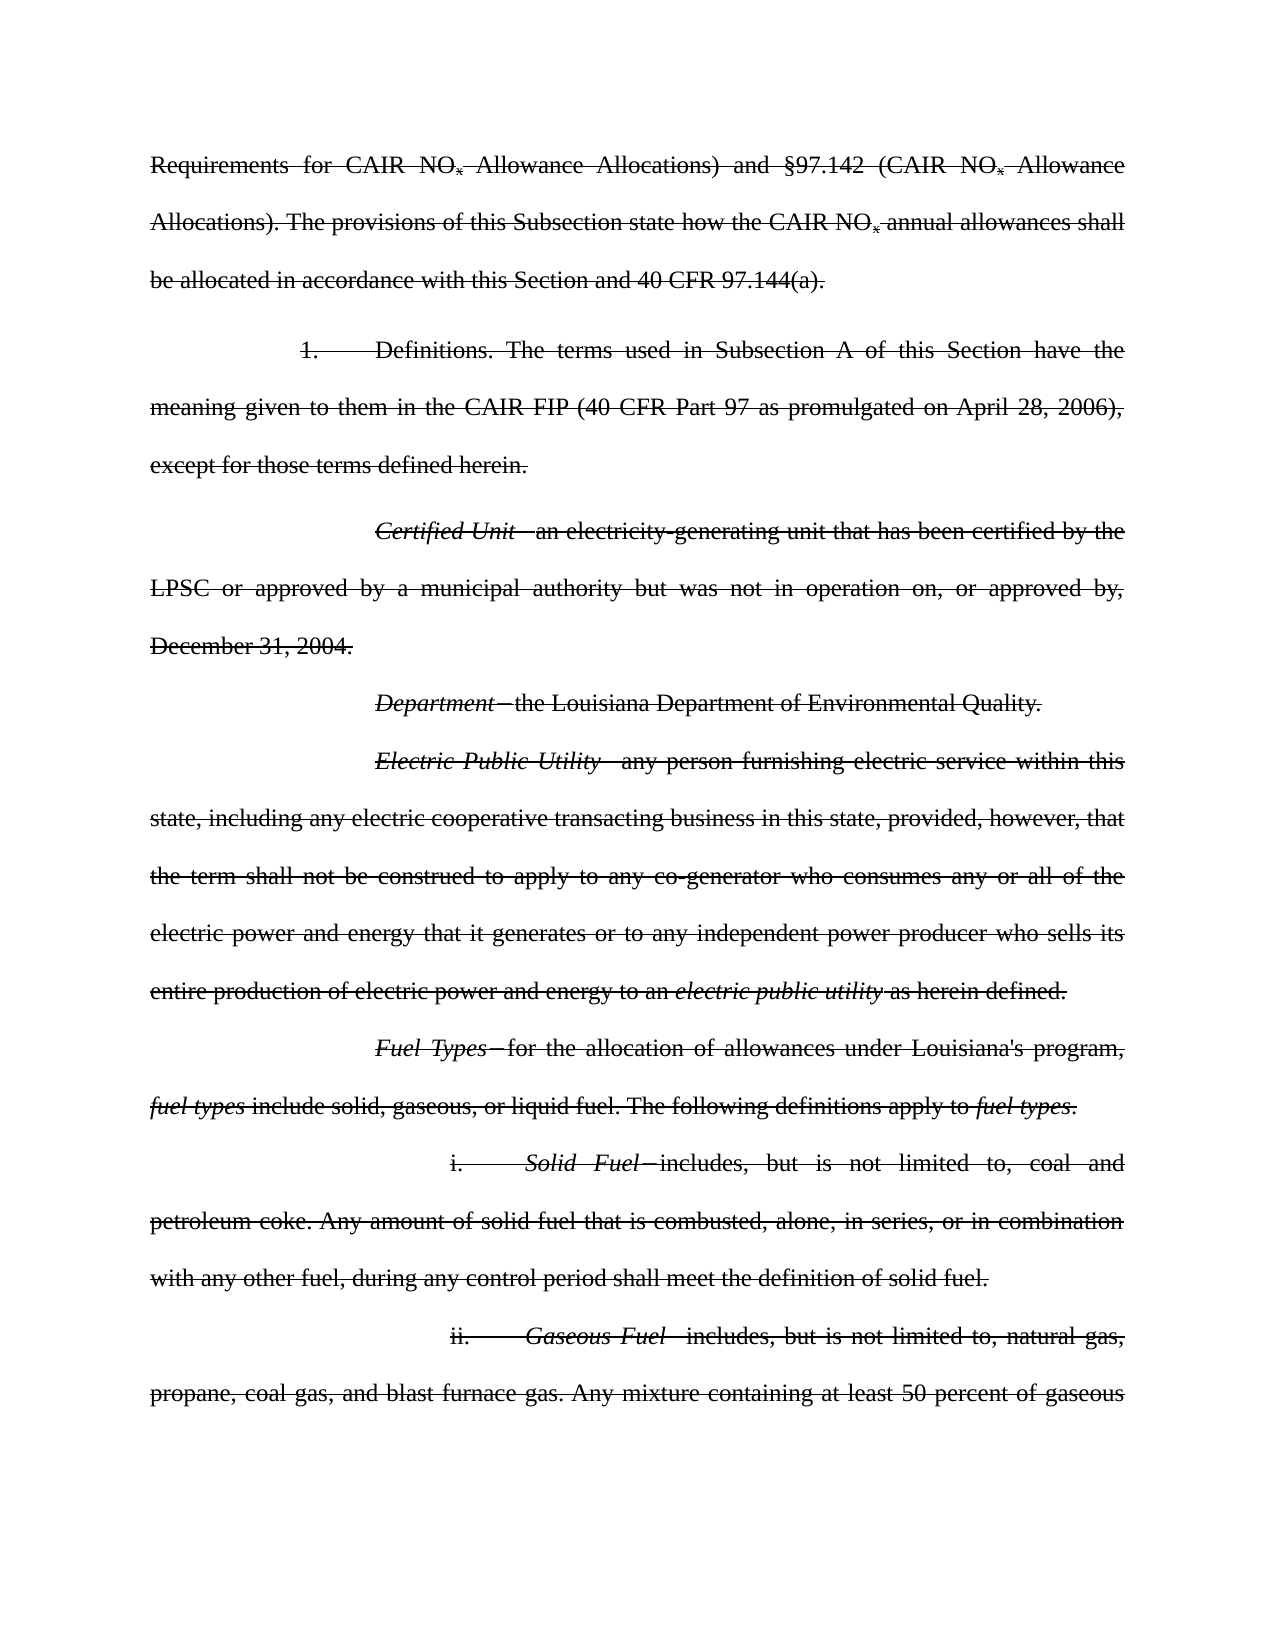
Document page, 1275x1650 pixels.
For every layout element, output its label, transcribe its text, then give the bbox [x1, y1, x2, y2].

text Electric Public Utilityany person furnishing electric service within this state, including any electric cooperative transacting business in this state, provided, however, that the term shall not be construed to apply to any co-generator who consumes any or all of the electric power and energy that it generates or to any independent power producer who sells its entire production of electric power and energy to an electric public utility as herein defined. [150, 935, 1125, 1004]
text Certified Unitan electricity-generating unit that has been certified by the LPSC or approved by a municipal authority but was not in operation on, or approved by, December 31, 2004. [150, 516, 1125, 659]
text Fuel Typesfor the allocation of allowances under Louisiana's program, fuel types include solid, gaseous, or liquid fuel. The following definitions apply to fuel types. [150, 1033, 1125, 1119]
text Electric Public Utilityany person furnishing electric service within this state, including any electric cooperative transacting business in this state, provided, however, that the term shall not be construed to apply to any co-generator who consumes any or all of the electric power and energy that it generates or to any independent power producer who sells its entire production of electric power and energy to an electric public utility as herein defined. [150, 878, 1125, 934]
text Electric Public Utilityany person furnishing electric service within this state, including any electric cooperative transacting business in this state, provided, however, that the term shall not be construed to apply to any co-generator who consumes any or all of the electric power and energy that it generates or to any independent power producer who sells its entire production of electric power and energy to an electric public utility as herein defined. [150, 746, 1125, 819]
text Departmentthe Louisiana Department of Environmental Quality. [150, 688, 1125, 717]
text i. Solid Fuelincludes, but is not limited to, coal and petroleum coke. Any amount of solid fuel that is combusted, alone, in series, or in combination with any other fuel, during any control period shall meet the definition of solid fuel. [150, 1148, 1125, 1292]
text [150, 150, 1125, 294]
text 1. Definitions. The terms used in Subsection A of this Section have the meaning given to them in the CAIR FIP (40 CFR Part 97 as promulgated on April 28, 2006), except for those terms defined herein. [150, 335, 1125, 479]
text Electric Public Utilityany person furnishing electric service within this state, including any electric cooperative transacting business in this state, provided, however, that the term shall not be construed to apply to any co-generator who consumes any or all of the electric power and energy that it generates or to any independent power producer who sells its entire production of electric power and energy to an electric public utility as herein defined. [150, 820, 1125, 876]
